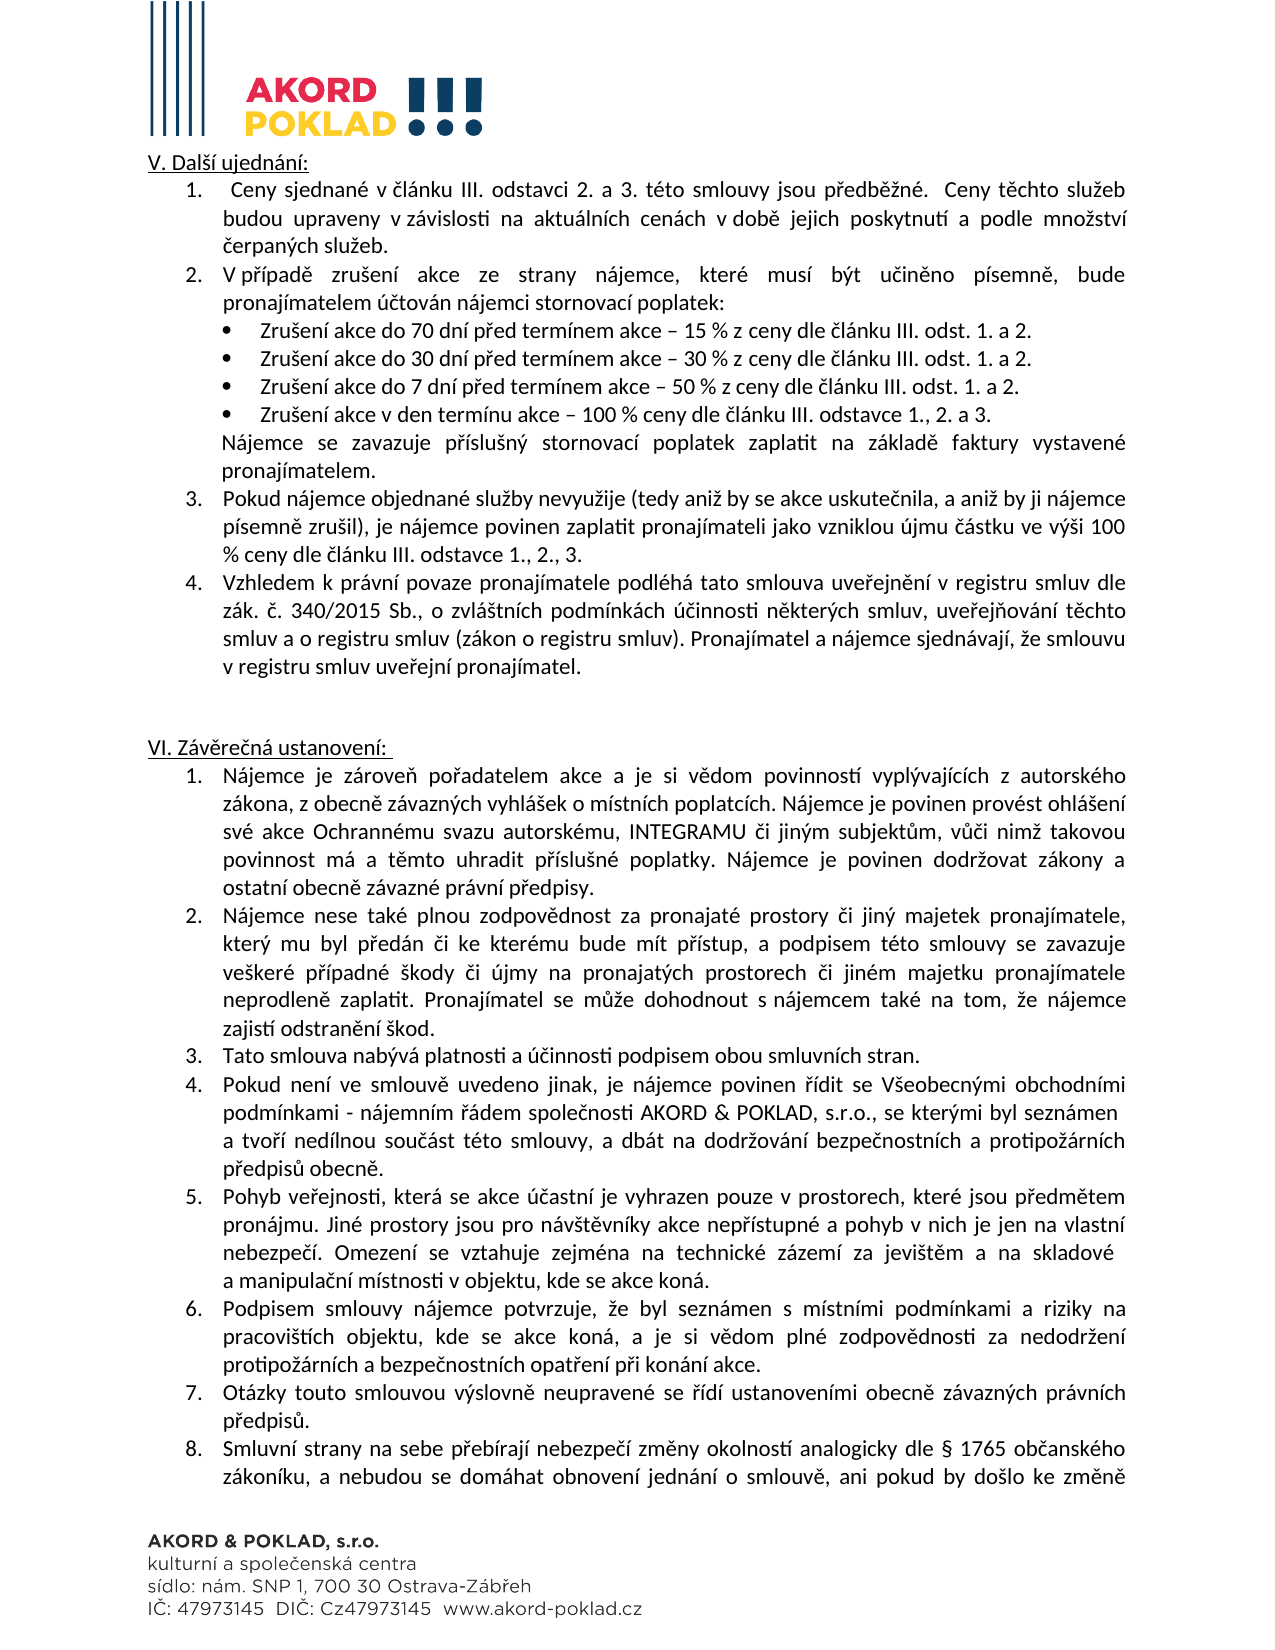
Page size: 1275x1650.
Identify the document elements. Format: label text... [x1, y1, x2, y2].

text VI. Závěrečná ustanovení: [148, 705, 1127, 761]
list Nájemce nese také plnou zodpovědnost za pronajaté prostory či jiný majetek pronajímatele, který mu byl předán či ke kterému bude mít přístup, a podpisem této smlouvy se zavazuje veškeré případné škody či újmy na pronajatých prostorech či jiném majetku pronajímatele neprodleně zaplatit. Pronajímatel se může dohodnout s nájemcem také na tom, že nájemce zajistí odstranění škod. [185, 902, 1127, 1042]
list Pokud nájemce objednané služby nevyužije (tedy aniž by se akce uskutečnila, a aniž by ji nájemce písemně zrušil), je nájemce povinen zaplatit pronajímateli jako vzniklou újmu částku ve výši 100 % ceny dle článku III. odstavce 1., 2., 3. [185, 484, 1127, 568]
picture [147, 1, 486, 139]
list Otázky touto smlouvou výslovně neupravené se řídí ustanoveními obecně závazných právních předpisů. [185, 1378, 1127, 1434]
list Nájemce je zároveň pořadatelem akce a je si vědom povinností vyplývajících z autorského zákona, z obecně závazných vyhlášek o místních poplatcích. Nájemce je povinen provést ohlášení své akce Ochrannému svazu autorskému, INTEGRAMU či jiným subjektům, vůči nimž takovou povinnost má a těmto uhradit příslušné poplatky. Nájemce je povinen dodržovat zákony a ostatní obecně závazné právní předpisy. [185, 761, 1127, 902]
list Vzhledem k právní povaze pronajímatele podléhá tato smlouva uveřejnění v registru smluv dle zák. č. 340/2015 Sb., o zvláštních podmínkách účinnosti některých smluv, uveřejňování těchto smluv a o registru smluv (zákon o registru smluv). Pronajímatel a nájemce sjednávají, že smlouvu v registru smluv uveřejní pronajímatel. [185, 568, 1127, 680]
list V případě zrušení akce ze strany nájemce, které musí být učiněno písemně, bude pronajímatelem účtován nájemci stornovací poplatek: [185, 260, 1127, 316]
list Tato smlouva nabývá platnosti a účinnosti podpisem obou smluvních stran. [185, 1042, 1127, 1070]
list Podpisem smlouvy nájemce potvrzuje, že byl seznámen s místními podmínkami a riziky na pracovištích objektu, kde se akce koná, a je si vědom plné zodpovědnosti za nedodržení protipožárních a bezpečnostních opatření při konání akce. [185, 1294, 1127, 1378]
text Nájemce se zavazuje příslušný stornovací poplatek zaplatit na základě faktury vystavené pronajímatelem. [221, 428, 1127, 484]
list Pohyb veřejnosti, která se akce účastní je vyhrazen pouze v prostorech, které jsou předmětem pronájmu. Jiné prostory jsou pro návštěvníky akce nepřístupné a pohyb v nich je jen na vlastní nebezpečí. Omezení se vztahuje zejména na technické zázemí za jevištěm a na skladové a manipulační místnosti v objektu, kde se akce koná. [185, 1182, 1127, 1294]
list Zrušení akce do 7 dní před termínem akce – 50 % z ceny dle článku III. odst. 1. a 2. [223, 372, 1127, 400]
list Zrušení akce do 70 dní před termínem akce – 15 % z ceny dle článku III. odst. 1. a 2. [223, 316, 1127, 344]
picture [147, 1530, 642, 1618]
list Zrušení akce do 30 dní před termínem akce – 30 % z ceny dle článku III. odst. 1. a 2. [223, 344, 1127, 372]
text V. Další ujednání: [148, 148, 1127, 176]
list Zrušení akce v den termínu akce – 100 % ceny dle článku III. odstavce 1., 2. a 3. [223, 400, 1127, 428]
list Ceny sjednané v článku III. odstavci 2. a 3. této smlouvy jsou předběžné. Ceny těchto služeb budou upraveny v závislosti na aktuálních cenách v době jejich poskytnutí a podle množství čerpaných služeb. [185, 176, 1127, 260]
list Pokud není ve smlouvě uvedeno jinak, je nájemce povinen řídit se Všeobecnými obchodními podmínkami - nájemním řádem společnosti AKORD & POKLAD, s.r.o., se kterými byl seznámen a tvoří nedílnou součást této smlouvy, a dbát na dodržování bezpečnostních a protipožárních předpisů obecně. [185, 1070, 1127, 1182]
